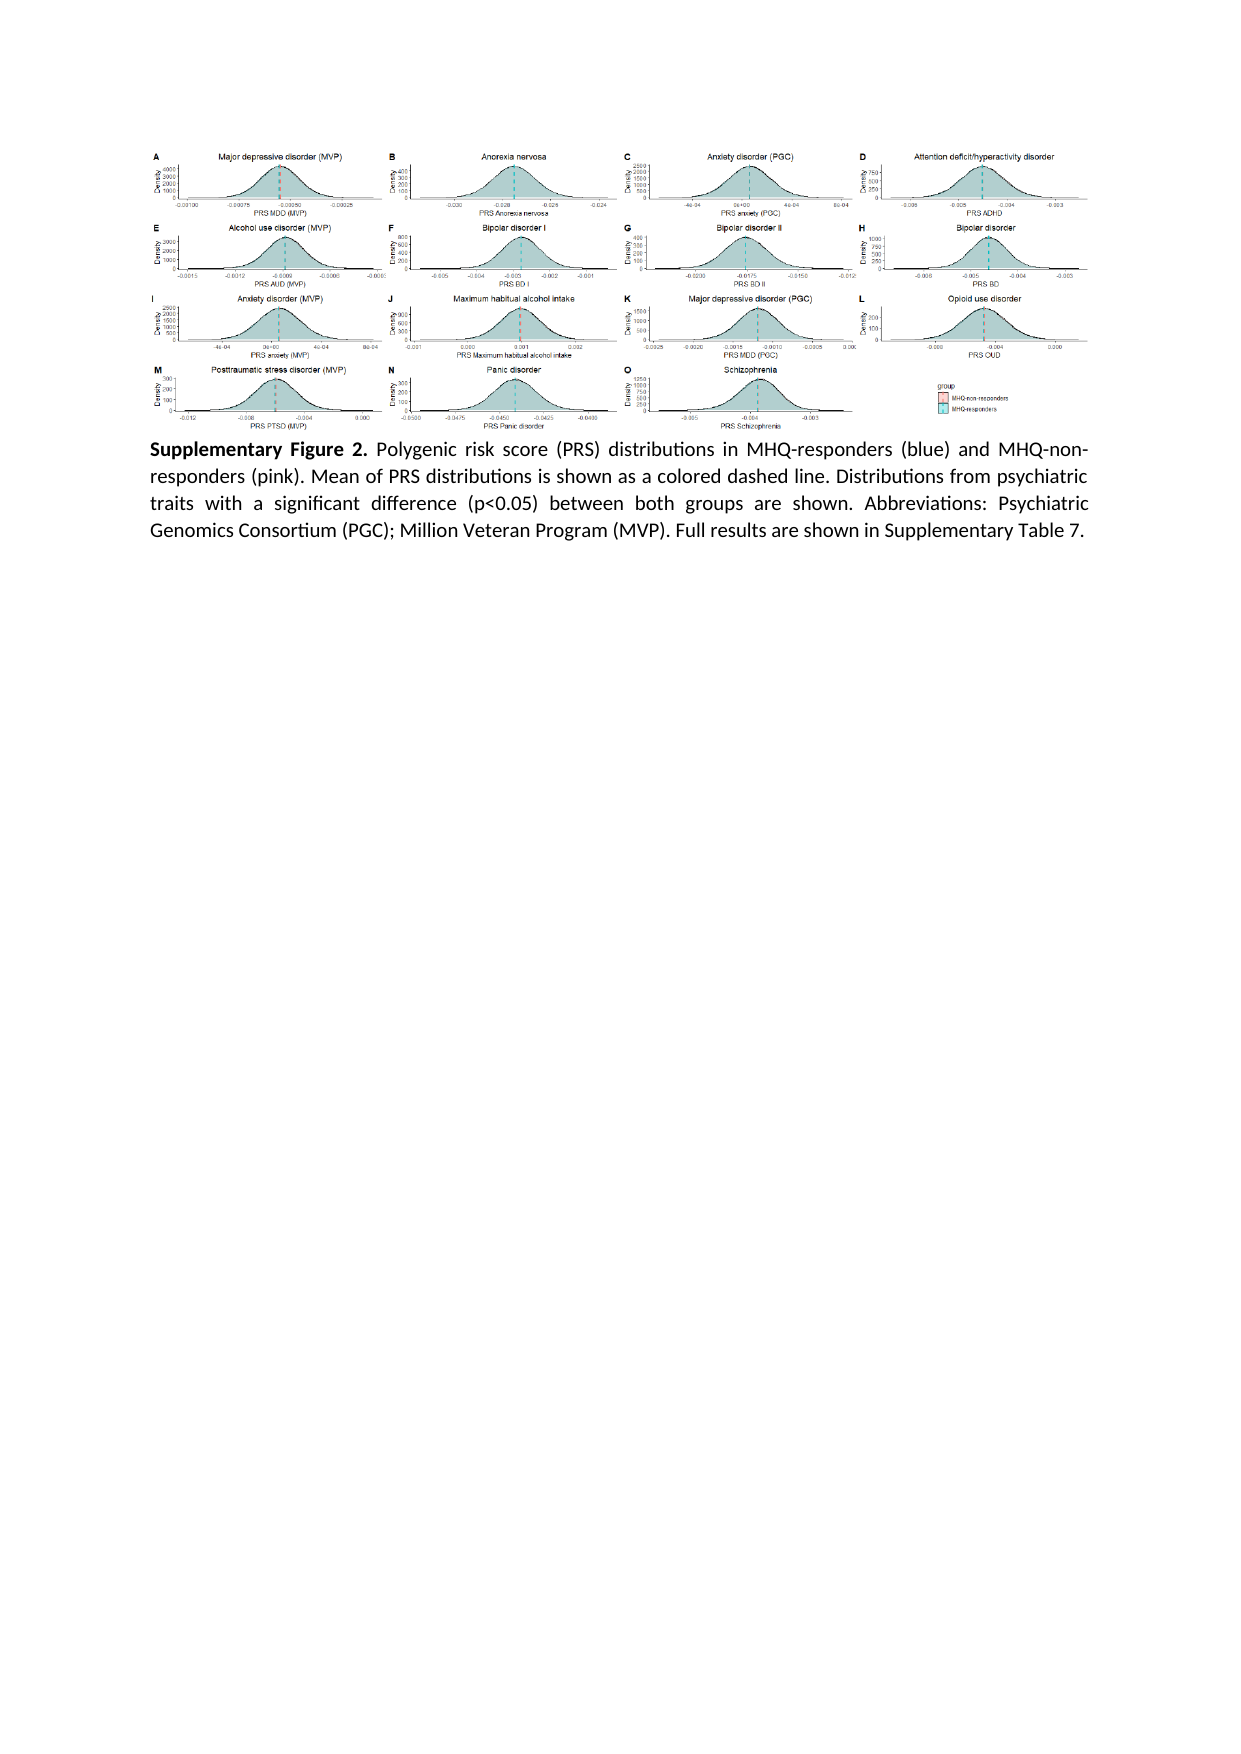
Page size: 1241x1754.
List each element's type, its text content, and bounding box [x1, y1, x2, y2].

picture [150, 150, 1091, 433]
text Supplementary Figure 2. Polygenic risk score (PRS) distributions in MHQ-responders (blue) and MHQ-non-responders (pink). Mean of PRS distributions is shown as a colored dashed line. Distributions from psychiatric traits with a significant difference (p<0.05) between both groups are shown. Abbreviations: Psychiatric Genomics Consortium (PGC); Million Veteran Program (MVP). Full results are shown in Supplementary Table 7. [150, 436, 1090, 543]
